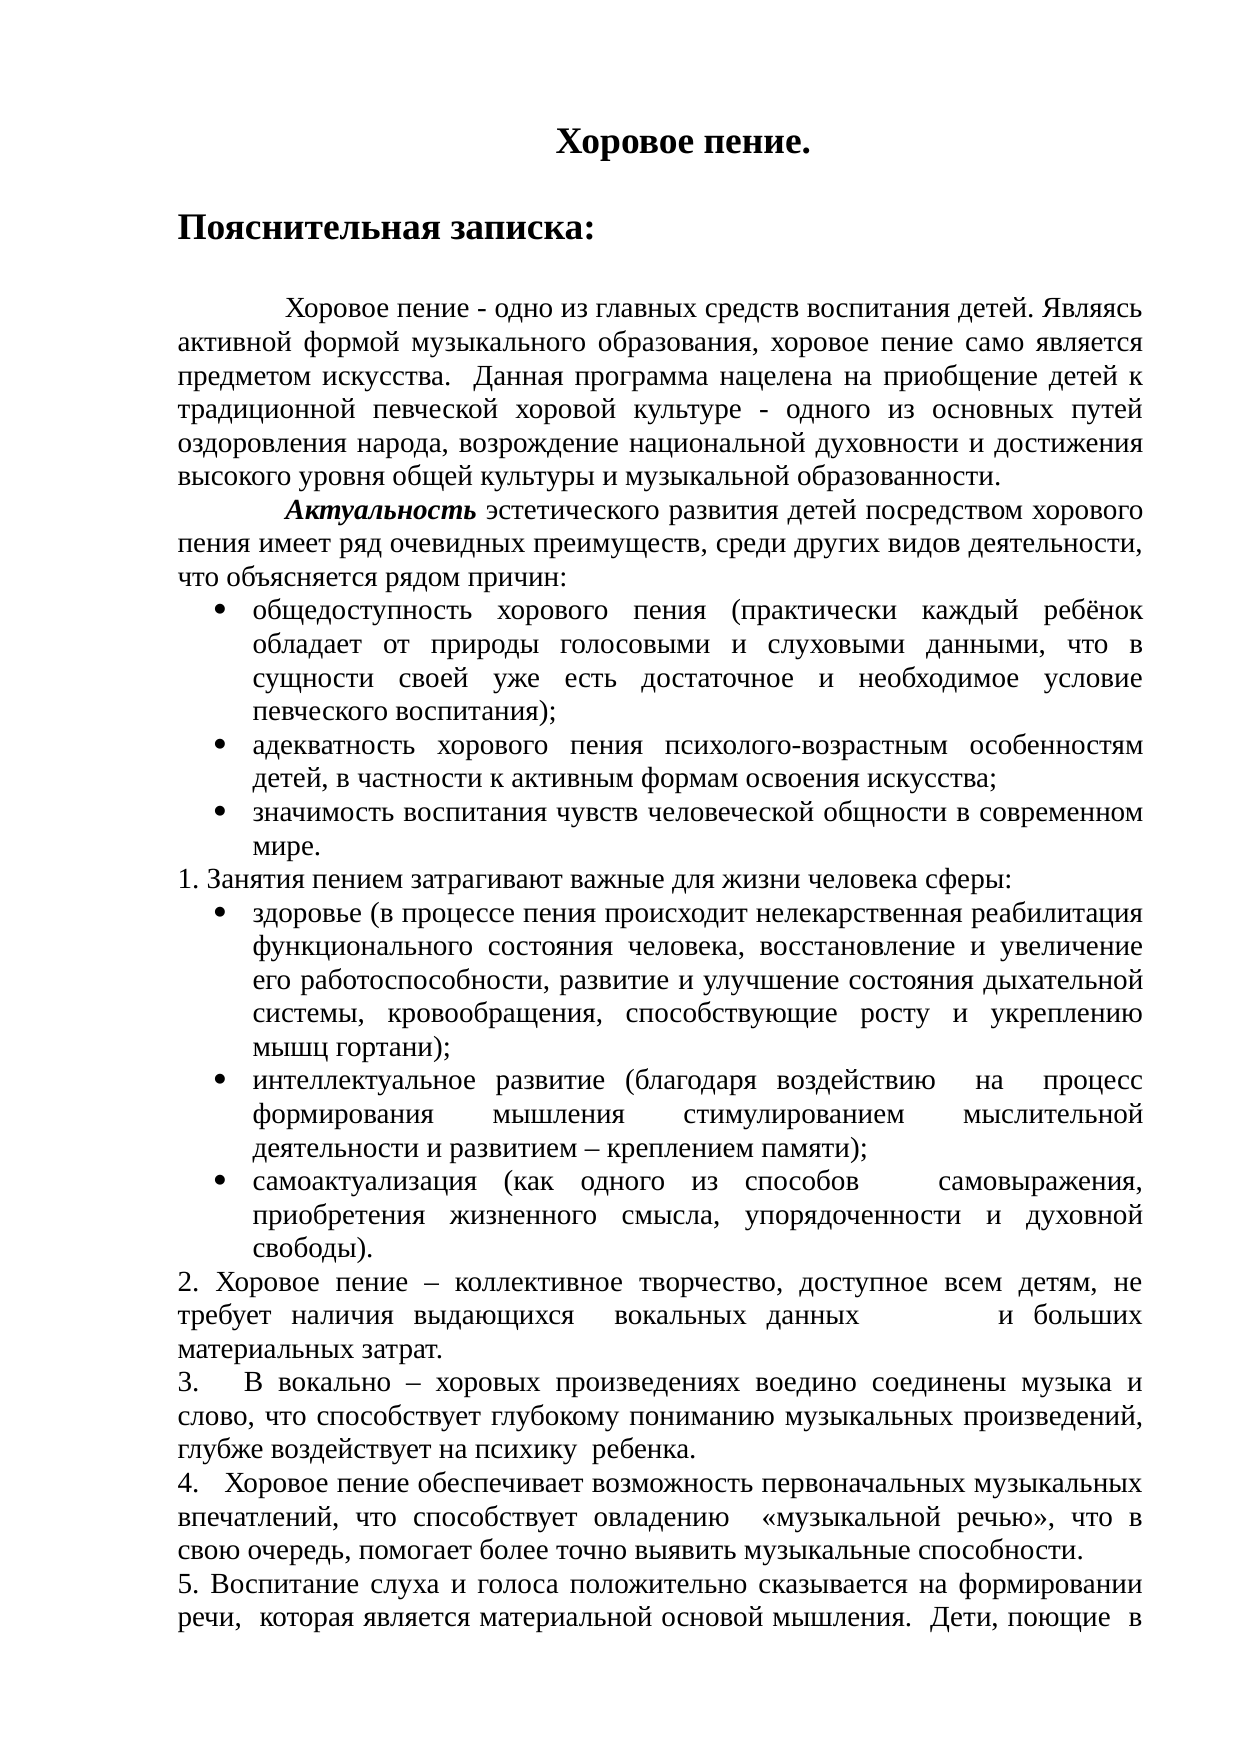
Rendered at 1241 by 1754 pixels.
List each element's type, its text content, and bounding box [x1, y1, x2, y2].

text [177, 1566, 1144, 1633]
text Хоровое пение - одно из главных средств воспитания детей. Являясь активной формой музыкального образования, хоровое пение само является предметом искусства. Данная программа нацелена на приобщение детей к традиционной певческой хоровой культуре - одного из основных путей оздоровления народа, возрождение национальной духовности и достижения высокого уровня общей культуры и музыкальной образованности. [177, 291, 1144, 492]
text 4. Хоровое пение обеспечивает возможность первоначальных музыкальных впечатлений, что способствует овладению «музыкальной речью», что в свою очередь, помогает более точно выявить музыкальные способности. [177, 1465, 1144, 1566]
text Хоровое пение. [177, 118, 1144, 161]
text Актуальность эстетического развития детей посредством хорового пения имеет ряд очевидных преимуществ, среди других видов деятельности, что объясняется рядом причин: [177, 492, 1144, 592]
text 3. В вокально – хоровых произведениях воедино соединены музыка и слово, что способствует глубокому пониманию музыкальных произведений, глубже воздействует на психику ребенка. [177, 1364, 1144, 1465]
text 1. Занятия пением затрагивают важные для жизни человека сферы: [177, 861, 1144, 895]
list самоактуализация (как одного из способов самовыражения, приобретения жизненного смысла, упорядоченности и духовной свободы). [215, 1163, 1144, 1264]
list интеллектуальное развитие (благодаря воздействию на процесс формирования мышления стимулированием мыслительной деятельности и развитием – креплением памяти); [215, 1062, 1144, 1163]
list адекватность хорового пения психолого-возрастным особенностям детей, в частности к активным формам освоения искусства; [215, 727, 1144, 794]
list общедоступность хорового пения (практически каждый ребёнок обладает от природы голосовыми и слуховыми данными, что в сущности своей уже есть достаточное и необходимое условие певческого воспитания); [215, 592, 1144, 727]
list значимость воспитания чувств человеческой общности в современном мире. [215, 794, 1144, 861]
text 2. Хоровое пение – коллективное творчество, доступное всем детям, не требует наличия выдающихся вокальных данных и больших материальных затрат. [177, 1264, 1144, 1364]
text Пояснительная записка: [177, 204, 1144, 247]
list здоровье (в процессе пения происходит нелекарственная реабилитация функционального состояния человека, восстановление и увеличение его работоспособности, развитие и улучшение состояния дыхательной системы, кровообращения, способствующие росту и укреплению мышц гортани); [215, 895, 1144, 1062]
